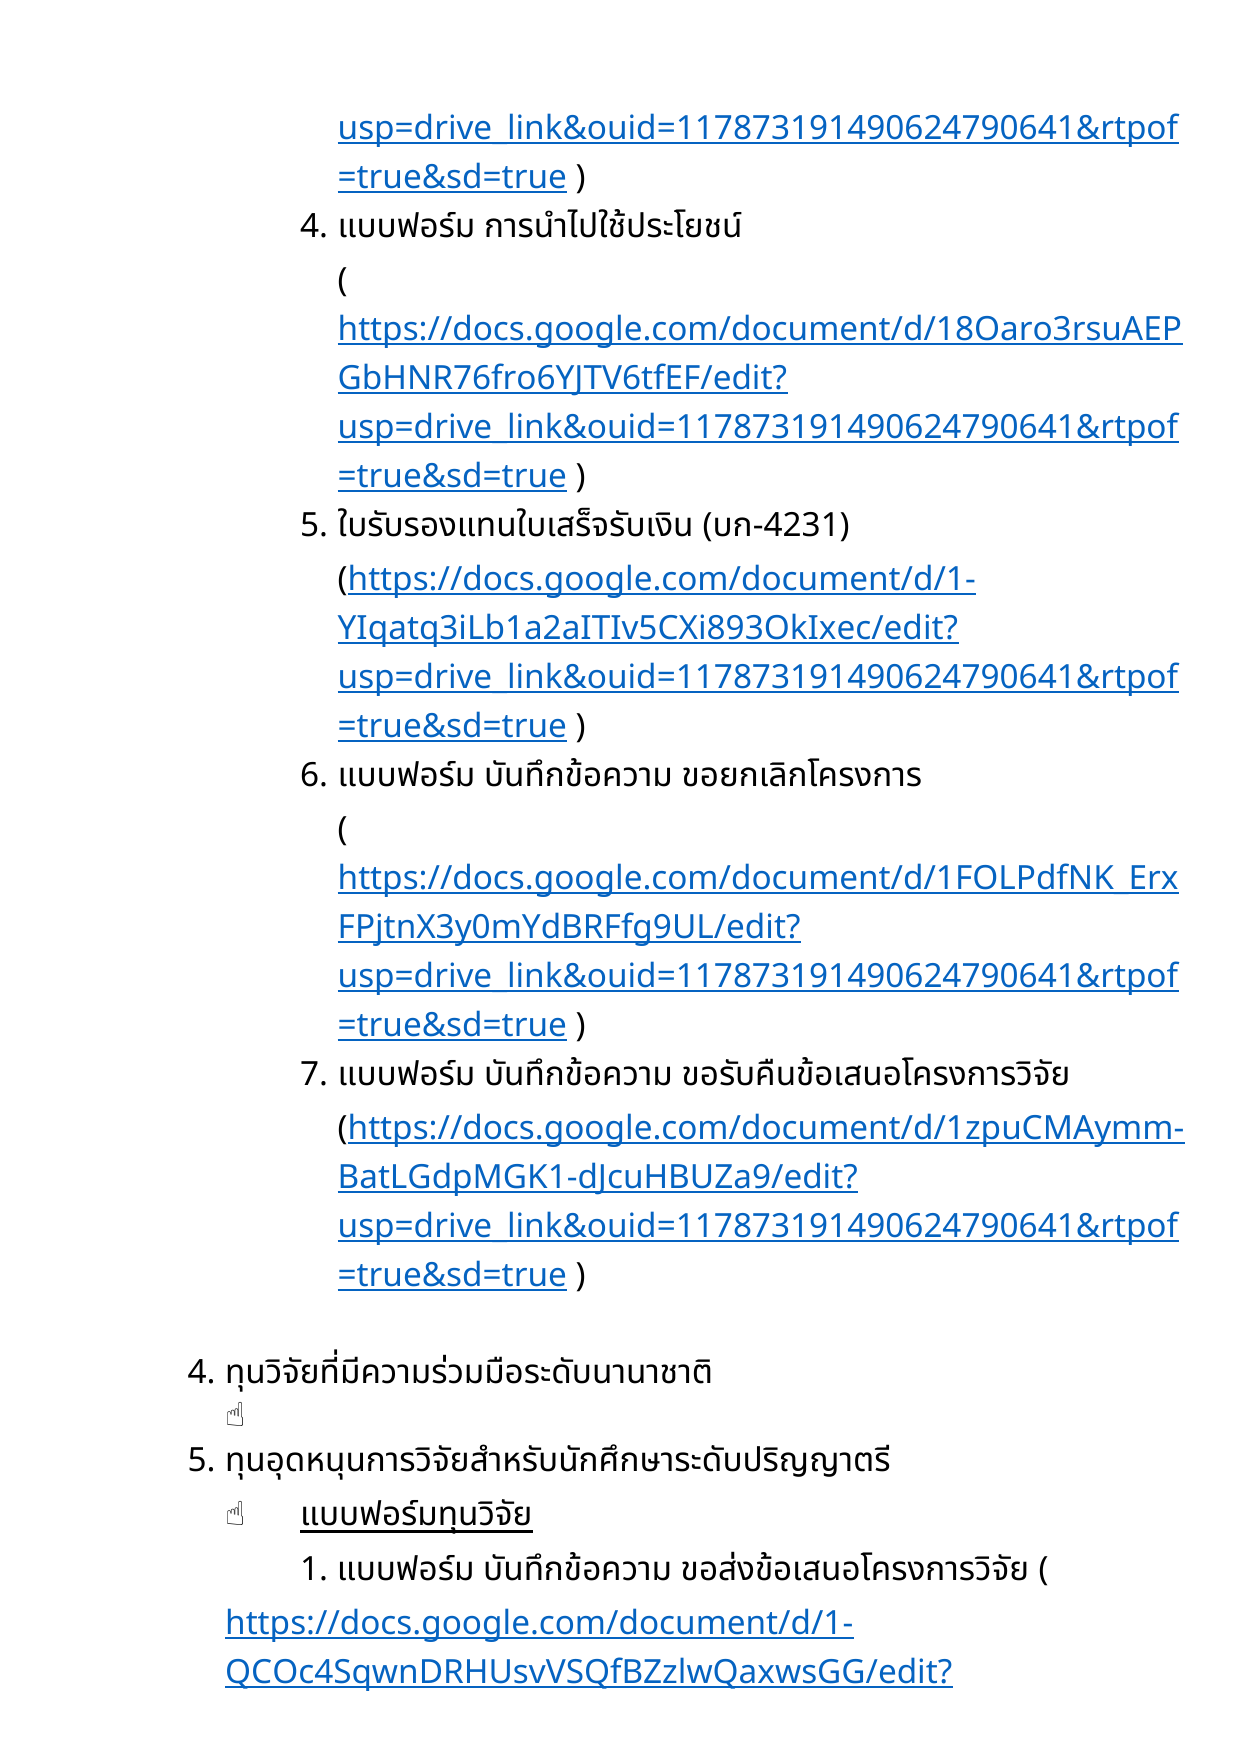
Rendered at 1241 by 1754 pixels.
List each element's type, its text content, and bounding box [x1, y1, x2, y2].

list แบบฟอร์ม บันทึกข้อความ ขอรับคืนข้อเสนอโครงการวิจัย (https://docs.google.com/document/d/1zpuCMAymm-BatLGdpMGK1-dJcuHBUZa9/edit?usp=drive_link&ouid=117873191490624790641&rtpof=true&sd=true ) [300, 1049, 1191, 1296]
list แบบฟอร์มทุนวิจัย [225, 1490, 1191, 1541]
list แบบฟอร์ม บันทึกข้อความ ขอยกเลิกโครงการ (https://docs.google.com/document/d/1FOLPdfNK_ErxFPjtnX3y0mYdBRFfg9UL/edit?usp=drive_link&ouid=117873191490624790641&rtpof=true&sd=true ) [300, 750, 1191, 1046]
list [225, 1544, 1191, 1693]
list ใบรับรองแทนใบเสร็จรับเงิน (บก-4231) (https://docs.google.com/document/d/1-YIqatq3iLb1a2aITIv5CXi893OkIxec/edit?usp=drive_link&ouid=117873191490624790641&rtpof=true&sd=true ) [300, 500, 1191, 747]
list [300, 103, 1191, 198]
list ทุนวิจัยที่มีความร่วมมือระดับนานาชาติ [187, 1348, 1191, 1399]
list ทุนอุดหนุนการวิจัยสำหรับนักศึกษาระดับปริญญาตรี [187, 1436, 1191, 1486]
list แบบฟอร์ม การนำไปใช้ประโยชน์ (https://docs.google.com/document/d/18Oaro3rsuAEPGbHNR76fro6YJTV6tfEF/edit?usp=drive_link&ouid=117873191490624790641&rtpof=true&sd=true ) [300, 201, 1191, 497]
